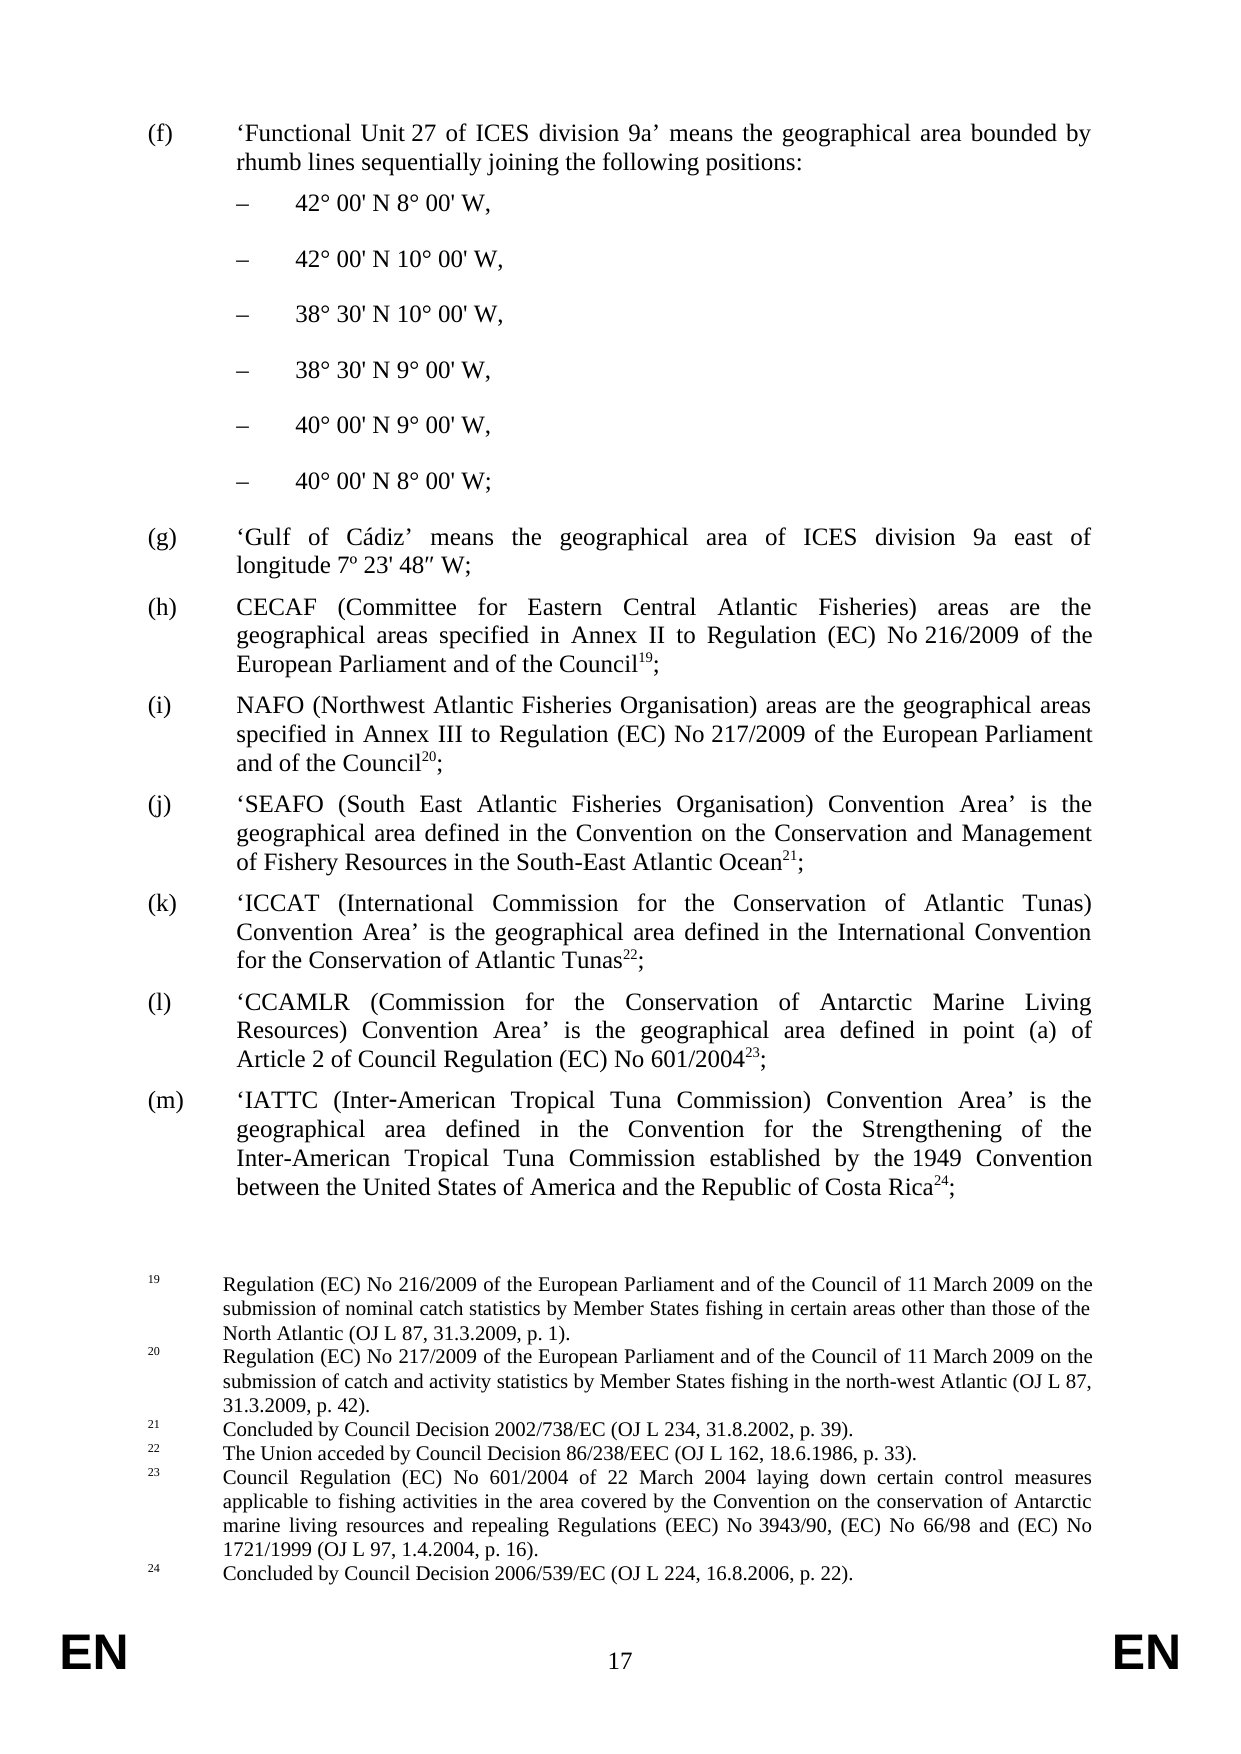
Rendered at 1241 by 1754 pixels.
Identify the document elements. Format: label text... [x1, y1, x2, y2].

text (j) ‘SEAFO (South East Atlantic Fisheries Organisation) Convention Area’ is the geographical area defined in the Convention on the Conservation and Management of Fishery Resources in the South-East Atlantic Ocean; [148, 789, 1093, 876]
list 42° 00' N 8° 00' W, [236, 188, 1093, 217]
list 38° 30' N 9° 00' W, [236, 355, 1093, 384]
list 40° 00' N 9° 00' W, [236, 411, 1093, 439]
text (g) ‘Gulf of Cádiz’ means the geographical area of ICES division 9a east of longitude 7º 23' 48″ W; [148, 522, 1093, 579]
text (i) NAFO (Northwest Atlantic Fisheries Organisation) areas are the geographical areas specified in Annex III to Regulation (EC) No 217/2009 of the European Parliament and of the Council; [148, 691, 1093, 777]
list 42° 00' N 10° 00' W, [236, 244, 1093, 272]
text (f) ‘Functional Unit 27 of ICES division 9a’ means the geographical area bounded by rhumb lines sequentially joining the following positions: [148, 118, 1093, 176]
text (h) CECAF (Committee for Eastern Central Atlantic Fisheries) areas are the geographical areas specified in Annex II to Regulation (EC) No 216/2009 of the European Parliament and of the Council; [148, 592, 1093, 678]
text (l) ‘CCAMLR (Commission for the Conservation of Antarctic Marine Living Resources) Convention Area’ is the geographical area defined in point (a) of Article 2 of Council Regulation (EC) No 601/2004; [148, 987, 1093, 1073]
text (m) ‘IATTC (InterAmerican Tropical Tuna Commission) Convention Area’ is the geographical area defined in the Convention for the Strengthening of the Inter-American Tropical Tuna Commission established by the 1949 Convention between the United States of America and the Republic of Costa Rica; [148, 1086, 1093, 1201]
list 40° 00' N 8° 00' W; [236, 466, 1093, 495]
list 38° 30' N 10° 00' W, [236, 299, 1093, 328]
text (k) ‘ICCAT (International Commission for the Conservation of Atlantic Tunas) Convention Area’ is the geographical area defined in the International Convention for the Conservation of Atlantic Tunas; [148, 888, 1093, 974]
